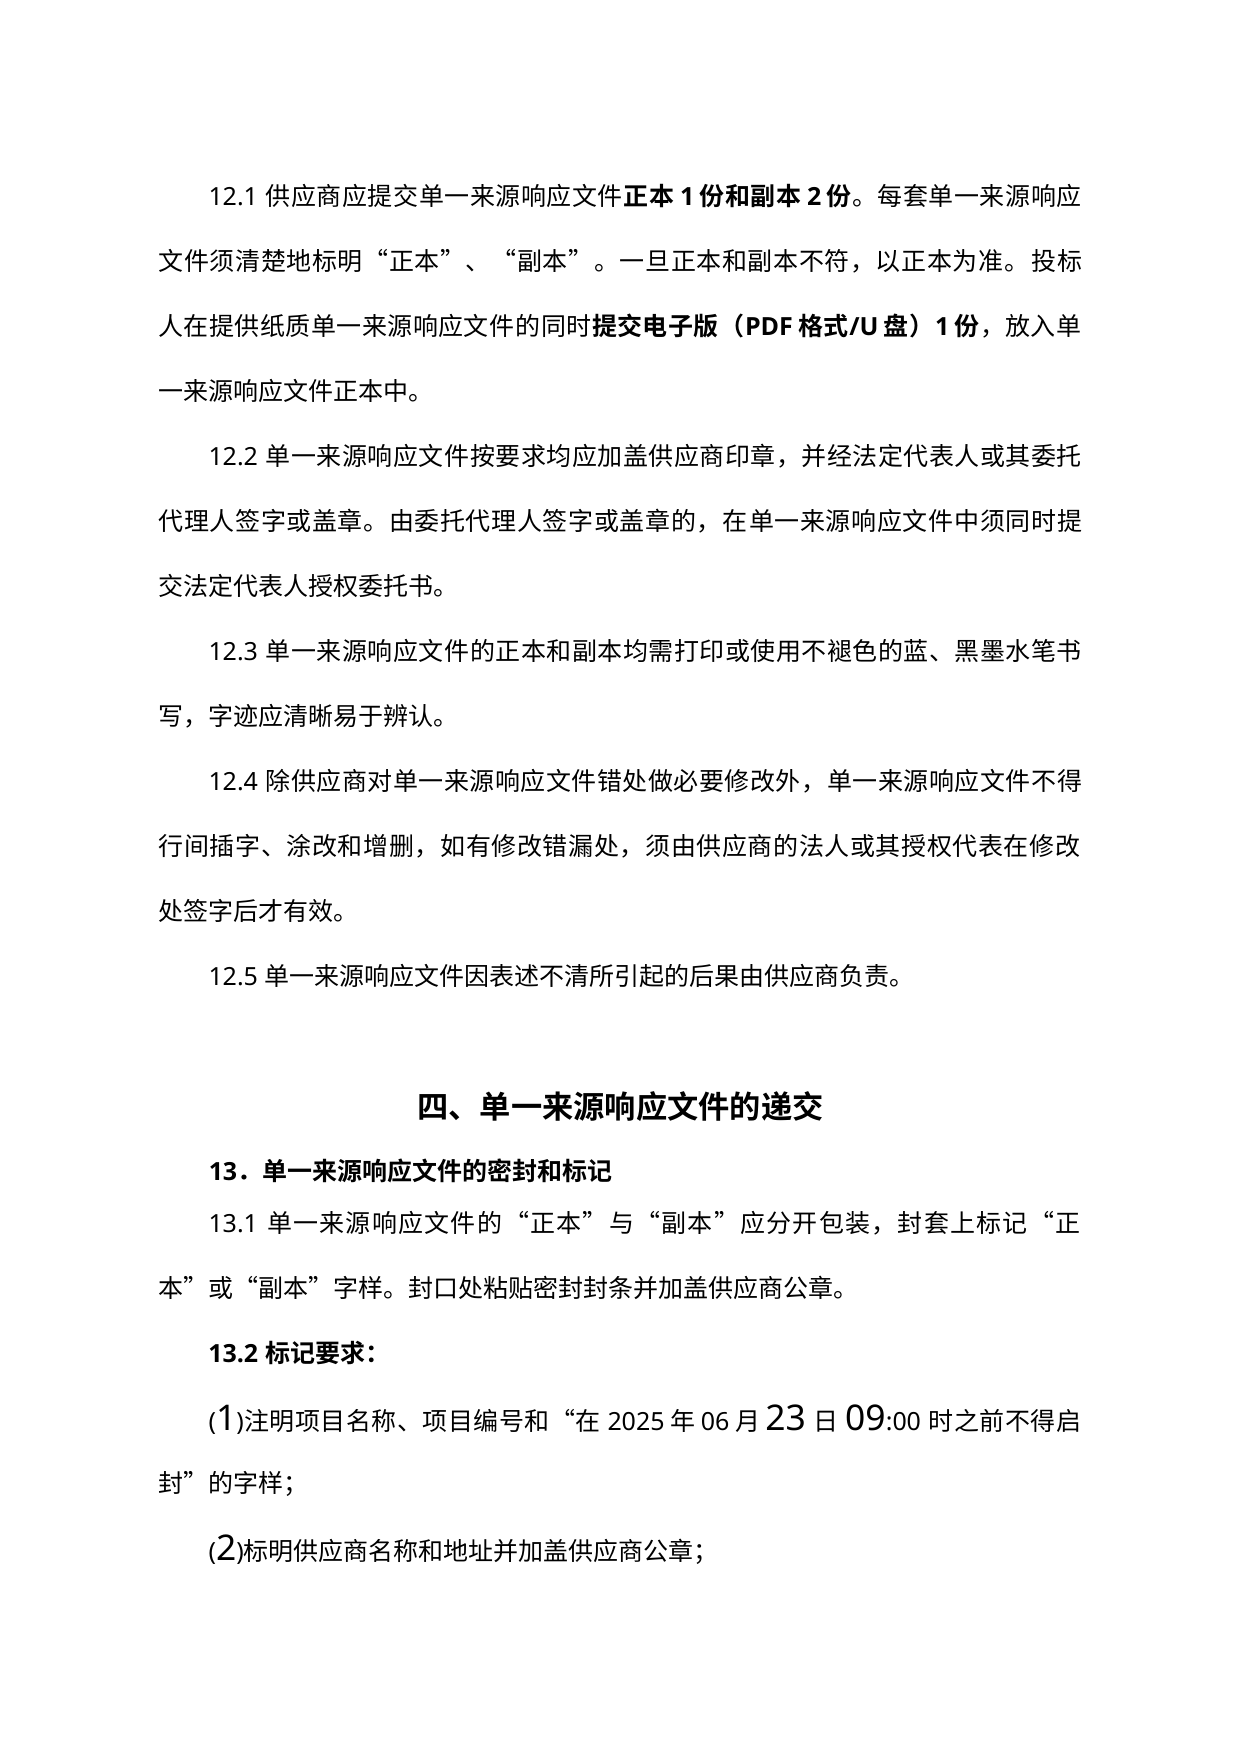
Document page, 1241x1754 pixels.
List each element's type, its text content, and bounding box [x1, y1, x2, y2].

text (1)注明项目名称、项目编号和“在2025年06月23日 09:00 时之前不得启封”的字样； [158, 1384, 1082, 1514]
text 12.1 供应商应提交单一来源响应文件正本1份和副本2份。每套单一来源响应文件须清楚地标明“正本”、“副本”。一旦正本和副本不符，以正本为准。投标人在提供纸质单一来源响应文件的同时提交电子版（PDF格式/U盘）1份，放入单一来源响应文件正本中。 [158, 162, 1082, 422]
text 13.2 标记要求： [208, 1319, 1082, 1384]
text 12.2 单一来源响应文件按要求均应加盖供应商印章，并经法定代表人或其委托代理人签字或盖章。由委托代理人签字或盖章的，在单一来源响应文件中须同时提交法定代表人授权委托书。 [158, 422, 1082, 617]
text 12.4 除供应商对单一来源响应文件错处做必要修改外，单一来源响应文件不得行间插字、涂改和增删，如有修改错漏处，须由供应商的法人或其授权代表在修改处签字后才有效。 [158, 747, 1082, 942]
text 12.5 单一来源响应文件因表述不清所引起的后果由供应商负责。 [158, 942, 1082, 1007]
text (2)标明供应商名称和地址并加盖供应商公章； [158, 1514, 1082, 1579]
text 12.3 单一来源响应文件的正本和副本均需打印或使用不褪色的蓝、黑墨水笔书写，字迹应清晰易于辨认。 [158, 617, 1082, 747]
text 四、单一来源响应文件的递交 [158, 1082, 1082, 1127]
text 13.1 单一来源响应文件的“正本”与“副本”应分开包装，封套上标记“正本”或“副本”字样。封口处粘贴密封封条并加盖供应商公章。 [158, 1189, 1082, 1319]
text 13．单一来源响应文件的密封和标记 [158, 1143, 1082, 1189]
